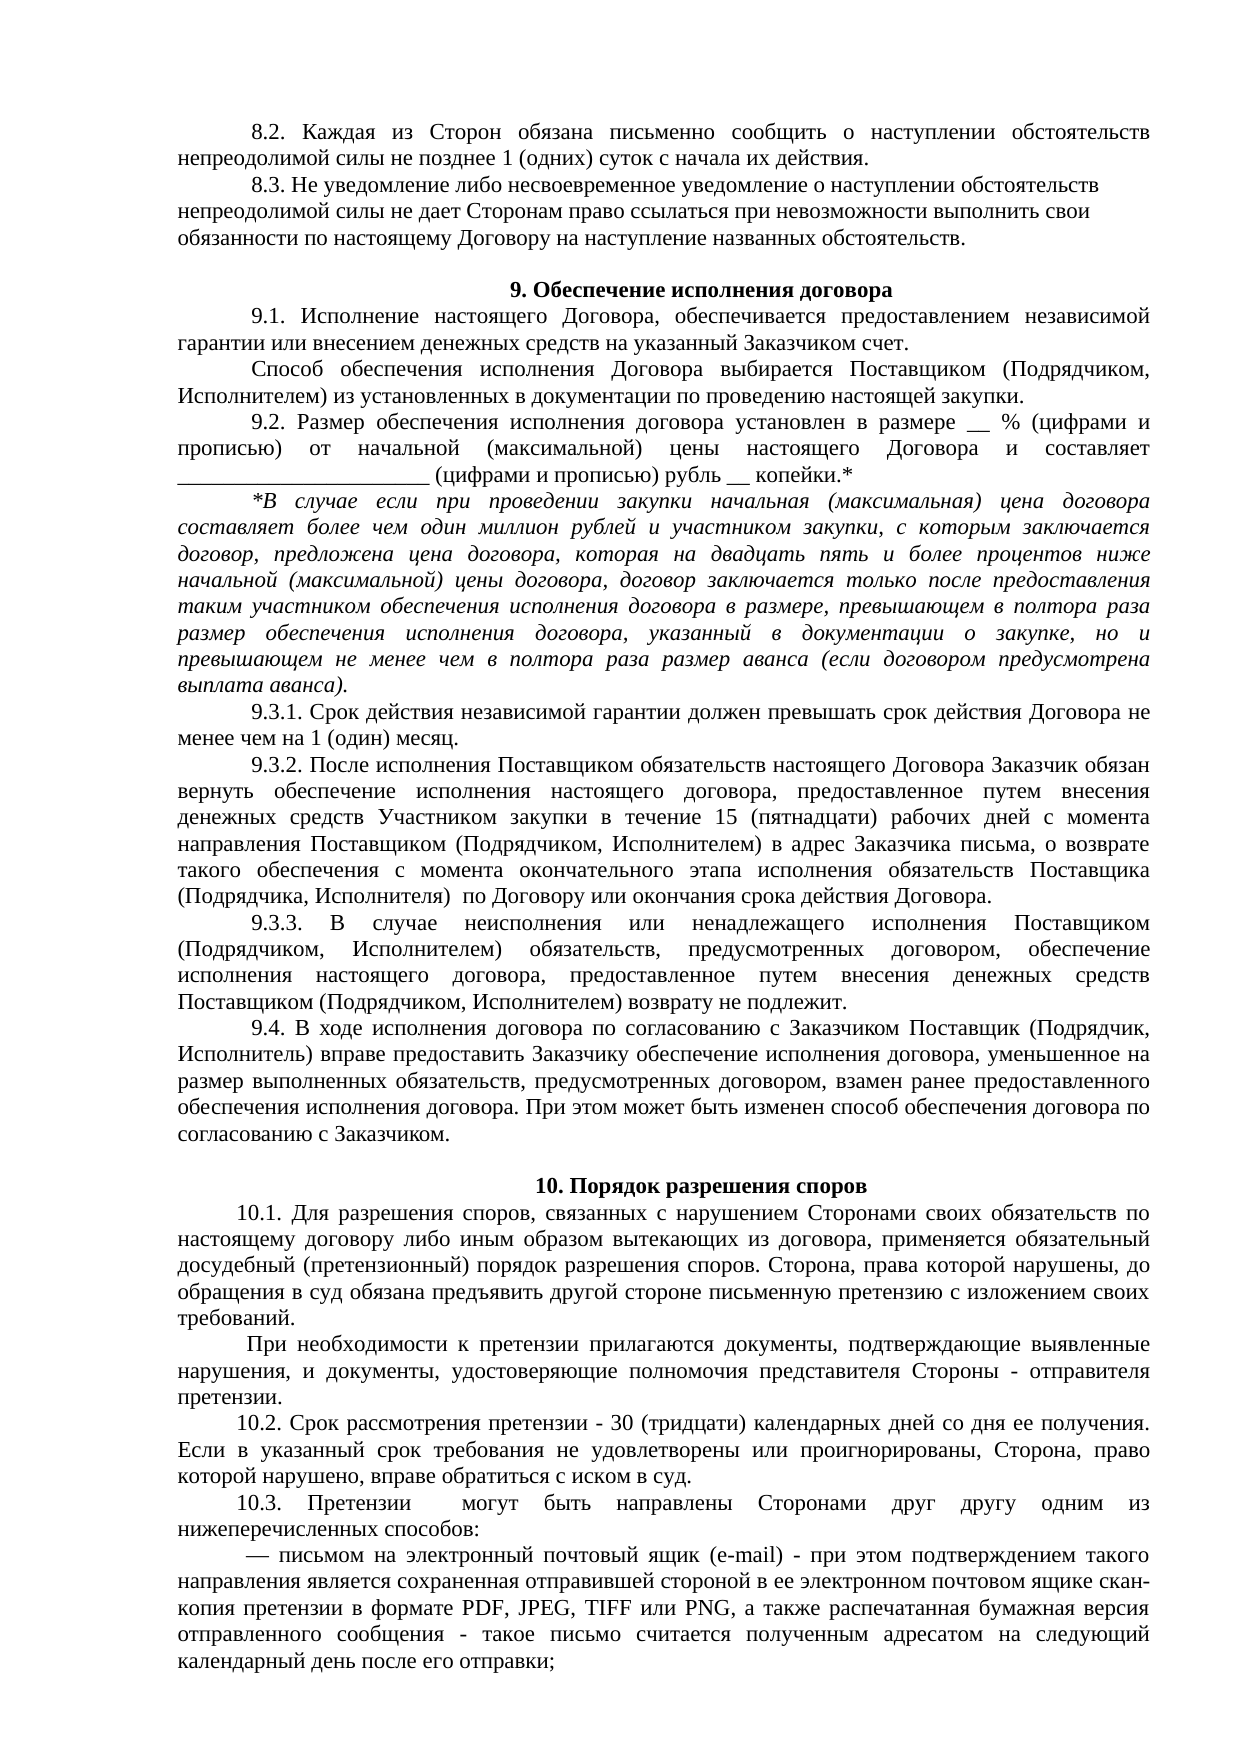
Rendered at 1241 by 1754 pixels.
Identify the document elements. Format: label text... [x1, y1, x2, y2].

text 10.2. Срок рассмотрения претензии - 30 (тридцати) календарных дней со дня ее получения. Если в указанный срок требования не удовлетворены или проигнорированы, Сторона, право которой нарушено, вправе обратиться с иском в суд. [177, 1409, 1152, 1488]
text Способ обеспечения исполнения Договора выбирается Поставщиком (Подрядчиком, Исполнителем) из установленных в документации по проведению настоящей закупки. [177, 355, 1152, 408]
text 9.4. В ходе исполнения договора по согласованию с Заказчиком Поставщик (Подрядчик, Исполнитель) вправе предоставить Заказчику обеспечение исполнения договора, уменьшенное на размер выполненных обязательств, предусмотренных договором, взамен ранее предоставленного обеспечения исполнения договора. При этом может быть изменен способ обеспечения договора по согласованию с Заказчиком. [177, 1014, 1152, 1146]
text 9.3.3. В случае неисполнения или ненадлежащего исполнения Поставщиком (Подрядчиком, Исполнителем) обязательств, предусмотренных договором, обеспечение исполнения настоящего договора, предоставленное путем внесения денежных средств Поставщиком (Подрядчиком, Исполнителем) возврату не подлежит. [177, 909, 1152, 1014]
text 9.3.2. После исполнения Поставщиком обязательств настоящего Договора Заказчик обязан вернуть обеспечение исполнения настоящего договора, предоставленное путем внесения денежных средств Участником закупки в течение 15 (пятнадцати) рабочих дней с момента направления Поставщиком (Подрядчиком, Исполнителем) в адрес Заказчика письма, о возврате такого обеспечения с момента окончательного этапа исполнения обязательств Поставщика (Подрядчика, Исполнителя) по Договору или окончания срока действия Договора. [177, 751, 1152, 909]
text 9.2. Размер обеспечения исполнения договора установлен в размере __ % (цифрами и прописью) от начальной (максимальной) цены настоящего Договора и составляет ______________________ (цифрами и прописью) рубль __ копейки.* [177, 408, 1152, 487]
text 9. Обеспечение исполнения договора [177, 276, 1152, 303]
text — письмом на электронный почтовый ящик (e-mail) - при этом подтверждением такого направления является сохраненная отправившей стороной в ее электронном почтовом ящике скан-копия претензии в формате PDF, JPEG, TIFF или PNG, а также распечатанная бумажная версия отправленного сообщения - такое письмо считается полученным адресатом на следующий календарный день после его отправки; [177, 1541, 1152, 1673]
text 10. Порядок разрешения споров [177, 1172, 1152, 1199]
text 9.1. Исполнение настоящего Договора, обеспечивается предоставлением независимой гарантии или внесением денежных средств на указанный Заказчиком счет. [177, 303, 1152, 355]
text 10.1. Для разрешения споров, связанных с нарушением Сторонами своих обязательств по настоящему договору либо иным образом вытекающих из договора, применяется обязательный досудебный (претензионный) порядок разрешения споров. Сторона, права которой нарушены, до обращения в суд обязана предъявить другой стороне письменную претензию с изложением своих требований. [177, 1199, 1152, 1330]
text При необходимости к претензии прилагаются документы, подтверждающие выявленные нарушения, и документы, удостоверяющие полномочия представителя Стороны - отправителя претензии. [177, 1330, 1152, 1409]
text 8.3. Не уведомление либо несвоевременное уведомление о наступлении обстоятельств непреодолимой силы не дает Сторонам право ссылаться при невозможности выполнить свои обязанности по настоящему Договору на наступление названных обстоятельств. [177, 171, 1152, 250]
text 8.2. Каждая из Сторон обязана письменно сообщить о наступлении обстоятельств непреодолимой силы не позднее 1 (одних) суток с начала их действия. [177, 118, 1152, 171]
text 9.3.1. Срок действия независимой гарантии должен превышать срок действия Договора не менее чем на 1 (один) месяц. [177, 698, 1152, 751]
text 10.3. Претензии могут быть направлены Сторонами друг другу одним из нижеперечисленных способов: [177, 1488, 1152, 1541]
text *В случае если при проведении закупки начальная (максимальная) цена договора составляет более чем один миллион рублей и участником закупки, с которым заключается договор, предложена цена договора, которая на двадцать пять и более процентов ниже начальной (максимальной) цены договора, договор заключается только после предоставления таким участником обеспечения исполнения договора в размере, превышающем в полтора раза размер обеспечения исполнения договора, указанный в документации о закупке, но и превышающем не менее чем в полтора раза размер аванса (если договором предусмотрена выплата аванса). [177, 487, 1152, 698]
